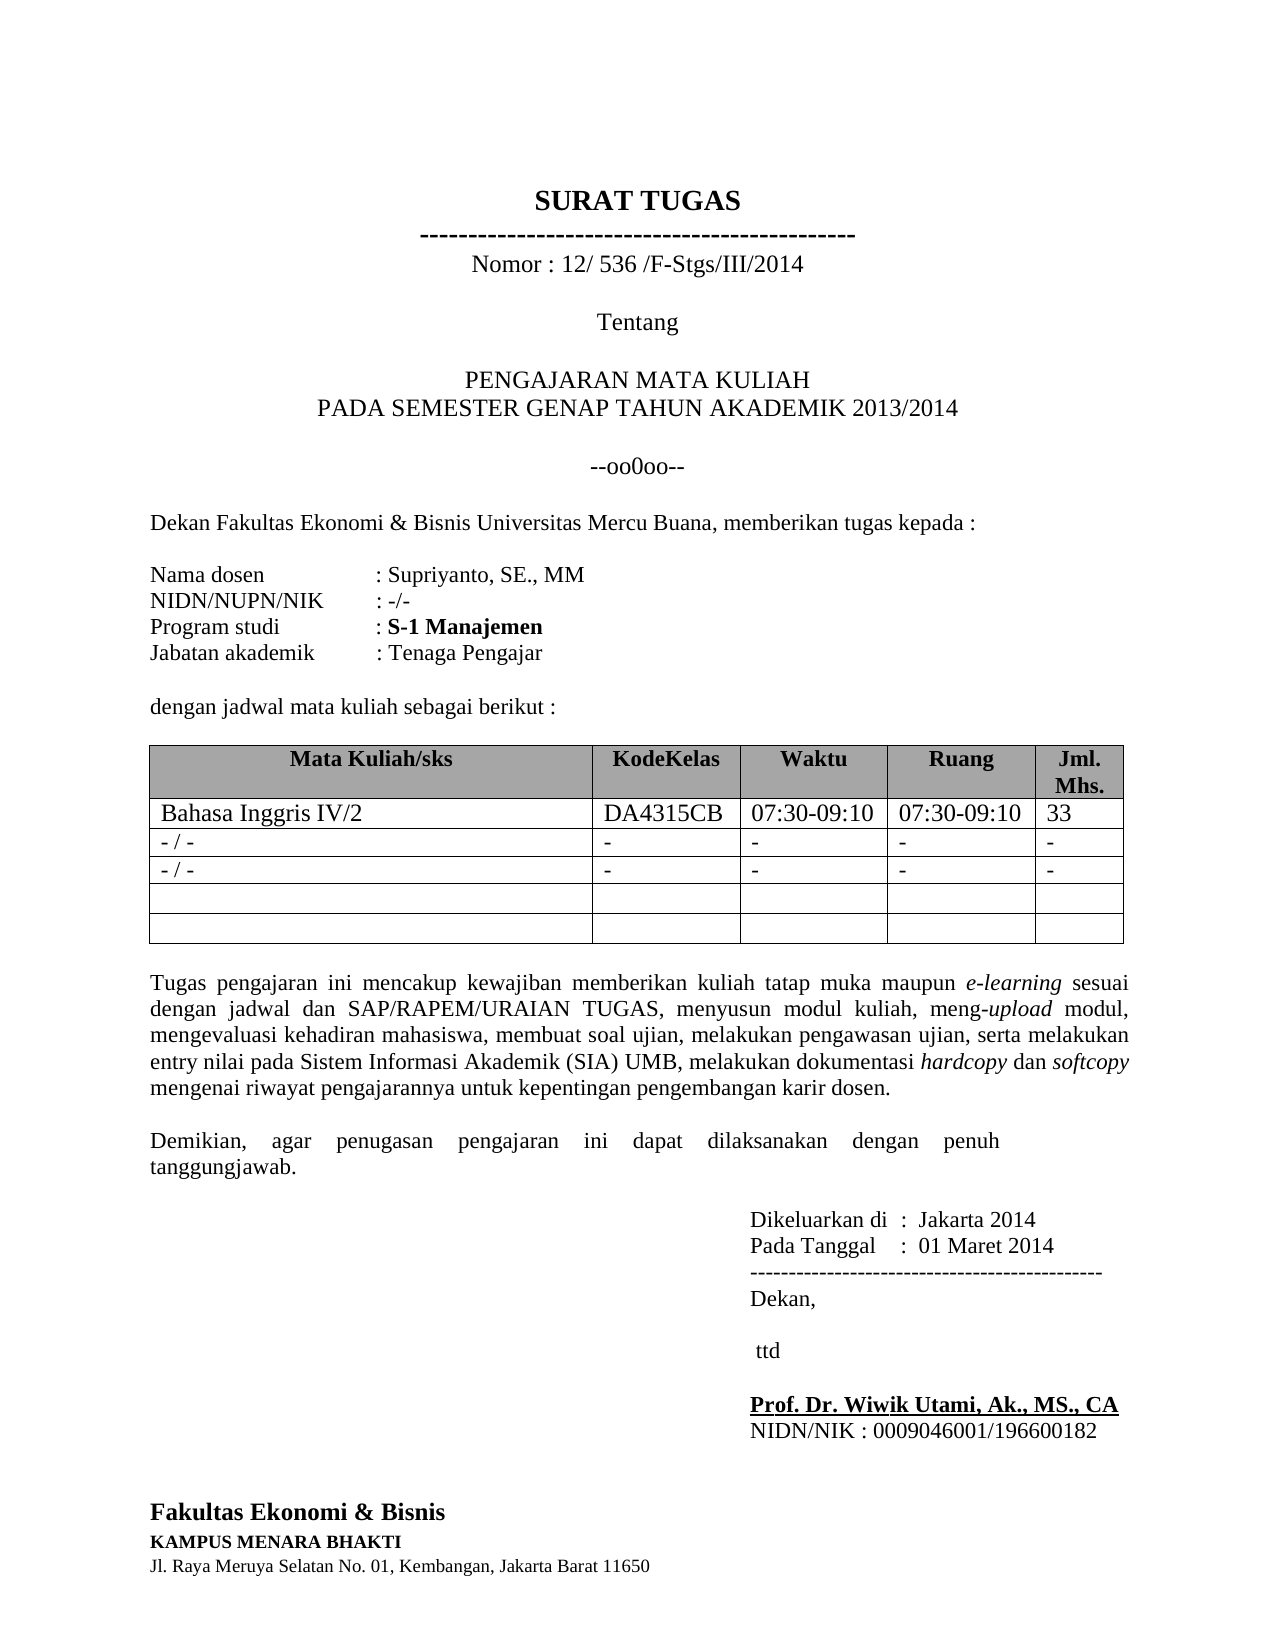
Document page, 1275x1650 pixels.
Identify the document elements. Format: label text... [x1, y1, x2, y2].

table_cell 07:30-09:10 [888, 799, 1035, 828]
table_cell [593, 884, 740, 913]
text NIDN/NIK : 0009046001/196600182 [750, 1417, 1137, 1442]
text KAMPUS MENARA BHAKTI [150, 1531, 1137, 1552]
text SURAT TUGAS [530, 183, 745, 217]
text dengan jadwal mata kuliah sebagai berikut : [150, 692, 1137, 718]
table_cell DA4315CB [593, 799, 740, 828]
text Demikian, agar penugasan pengajaran ini dapat dilaksanakan dengan penuh tanggungjawab. [150, 1127, 999, 1179]
table_cell - [888, 857, 1035, 883]
table_cell [150, 884, 592, 913]
text --oo0oo-- [586, 451, 689, 480]
table_cell [1036, 914, 1123, 943]
text Dekan Fakultas Ekonomi & Bisnis Universitas Mercu Buana, memberikan tugas kepada : Nama dosen : Supriyanto, SE., MM [150, 483, 976, 587]
table_cell [888, 914, 1035, 943]
text Dikeluarkan di : Jakarta 2014 [750, 1206, 1137, 1232]
table_header Ruang [888, 746, 1035, 798]
text Jabatan akademik : Tenaga Pengajar [150, 640, 1137, 666]
table_header Mata Kuliah/sks [150, 746, 592, 798]
table_cell - [888, 829, 1035, 856]
table_cell - [741, 857, 887, 883]
table_header KodeKelas [593, 746, 740, 798]
table_cell [741, 914, 887, 943]
text Tugas pengajaran ini mencakup kewajiban memberikan kuliah tatap muka maupun e-learning sesuai dengan jadwal dan SAP/RAPEM/URAIAN TUGAS, menyusun modul kuliah, meng-upload modul, mengevaluasi kehadiran mahasiswa, membuat soal ujian, melakukan pengawasan ujian, serta melakukan entry nilai pada Sistem Informasi Akademik (SIA) UMB, melakukan dokumentasi hardcopy dan softcopy mengenai riwayat pengajarannya untuk kepentingan pengembangan karir dosen. [150, 969, 1129, 1101]
table_cell [593, 914, 740, 943]
text Prof. Dr. Wiwik Utami, Ak., MS., CA [750, 1391, 1137, 1417]
table_cell - / - [150, 857, 592, 883]
table_cell - [1036, 857, 1123, 883]
text PADA SEMESTER GENAP TAHUN AKADEMIK 2013/2014 [313, 393, 962, 422]
table_cell - [593, 857, 740, 883]
table_cell Bahasa Inggris IV/2 [150, 799, 592, 828]
text Nomor : 12/ 536 /F-Stgs/III/2014 [468, 250, 807, 278]
text NIDN/NUPN/NIK : -/- [150, 587, 1137, 613]
text --------------------------------------------- [415, 217, 861, 250]
table_cell - [741, 829, 887, 856]
table_cell - [593, 829, 740, 856]
table_cell - / - [150, 829, 592, 856]
text ttd [752, 1338, 784, 1364]
table_header Jml. Mhs. [1036, 746, 1123, 798]
table_cell [888, 884, 1035, 913]
table_header Waktu [741, 746, 887, 798]
text Tentang [592, 307, 683, 336]
text Fakultas Ekonomi & Bisnis [150, 1497, 1137, 1526]
text PENGAJARAN MATA KULIAH [461, 365, 814, 393]
text Jl. Raya Meruya Selatan No. 01, Kembangan, Jakarta Barat 11650 [150, 1555, 1137, 1576]
table_cell - [1036, 829, 1123, 856]
text ---------------------------------------------- Dekan, [750, 1259, 1105, 1312]
table_cell [150, 914, 592, 943]
table_cell [1036, 884, 1123, 913]
table_cell 33 [1036, 799, 1123, 828]
table_cell [741, 884, 887, 913]
table_cell 07:30-09:10 [741, 799, 887, 828]
text Pada Tanggal : 01 Maret 2014 [750, 1232, 1137, 1258]
text Program studi : S-1 Manajemen [150, 613, 1137, 640]
